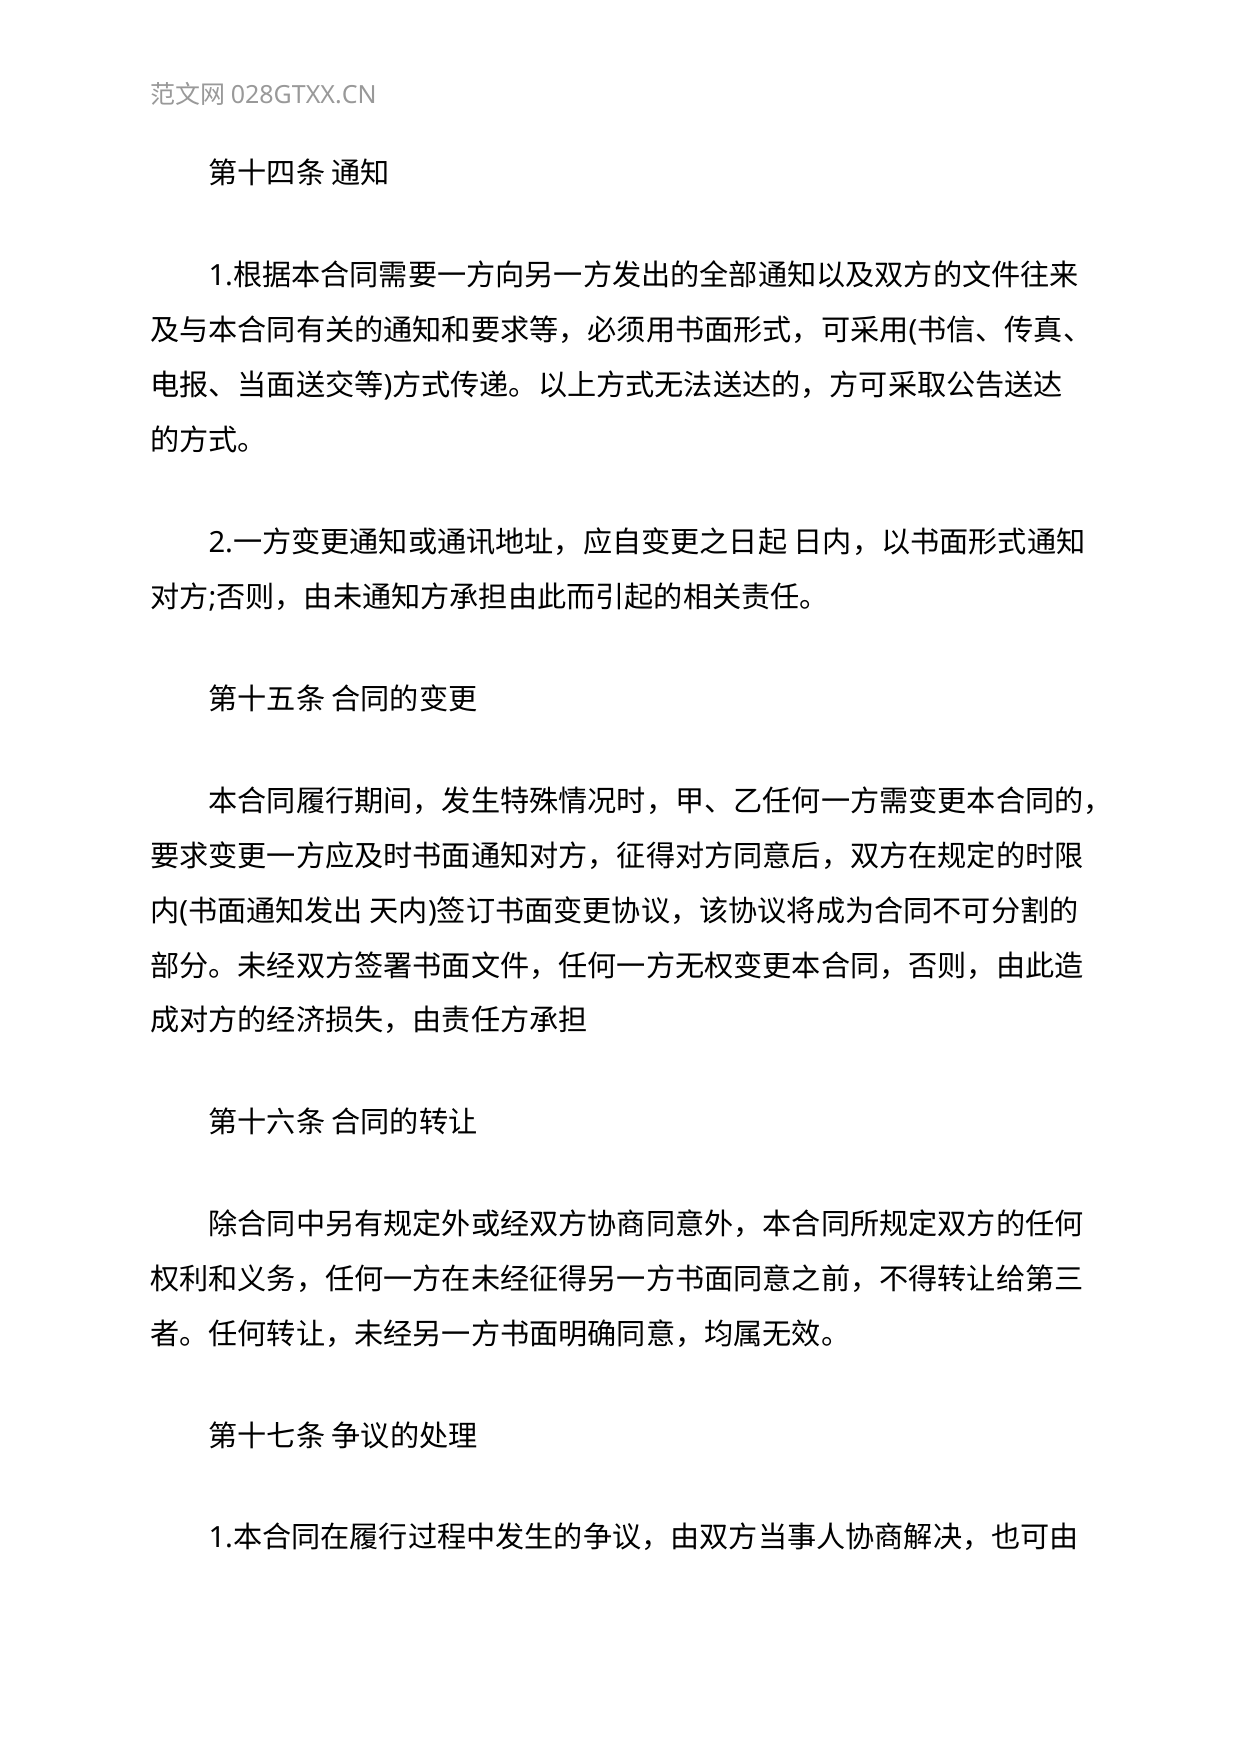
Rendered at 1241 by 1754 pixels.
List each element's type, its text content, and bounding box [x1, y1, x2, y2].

text 第十六条 合同的转让 [150, 1099, 1090, 1141]
text 第十四条 通知 [150, 150, 1090, 192]
text 2.一方变更通知或通讯地址，应自变更之日起 日内，以书面形式通知对方;否则，由未通知方承担由此而引起的相关责任。 [150, 518, 1090, 616]
text 第十五条 合同的变更 [150, 676, 1090, 718]
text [150, 1514, 1090, 1556]
text 1.根据本合同需要一方向另一方发出的全部通知以及双方的文件往来及与本合同有关的通知和要求等，必须用书面形式，可采用(书信、传真、电报、当面送交等)方式传递。以上方式无法送达的，方可采取公告送达的方式。 [150, 252, 1090, 459]
text 第十七条 争议的处理 [150, 1412, 1090, 1454]
text 本合同履行期间，发生特殊情况时，甲、乙任何一方需变更本合同的，要求变更一方应及时书面通知对方，征得对方同意后，双方在规定的时限内(书面通知发出 天内)签订书面变更协议，该协议将成为合同不可分割的部分。未经双方签署书面文件，任何一方无权变更本合同，否则，由此造成对方的经济损失，由责任方承担 [150, 777, 1090, 1039]
text 除合同中另有规定外或经双方协商同意外，本合同所规定双方的任何权利和义务，任何一方在未经征得另一方书面同意之前，不得转让给第三者。任何转让，未经另一方书面明确同意，均属无效。 [150, 1201, 1090, 1353]
